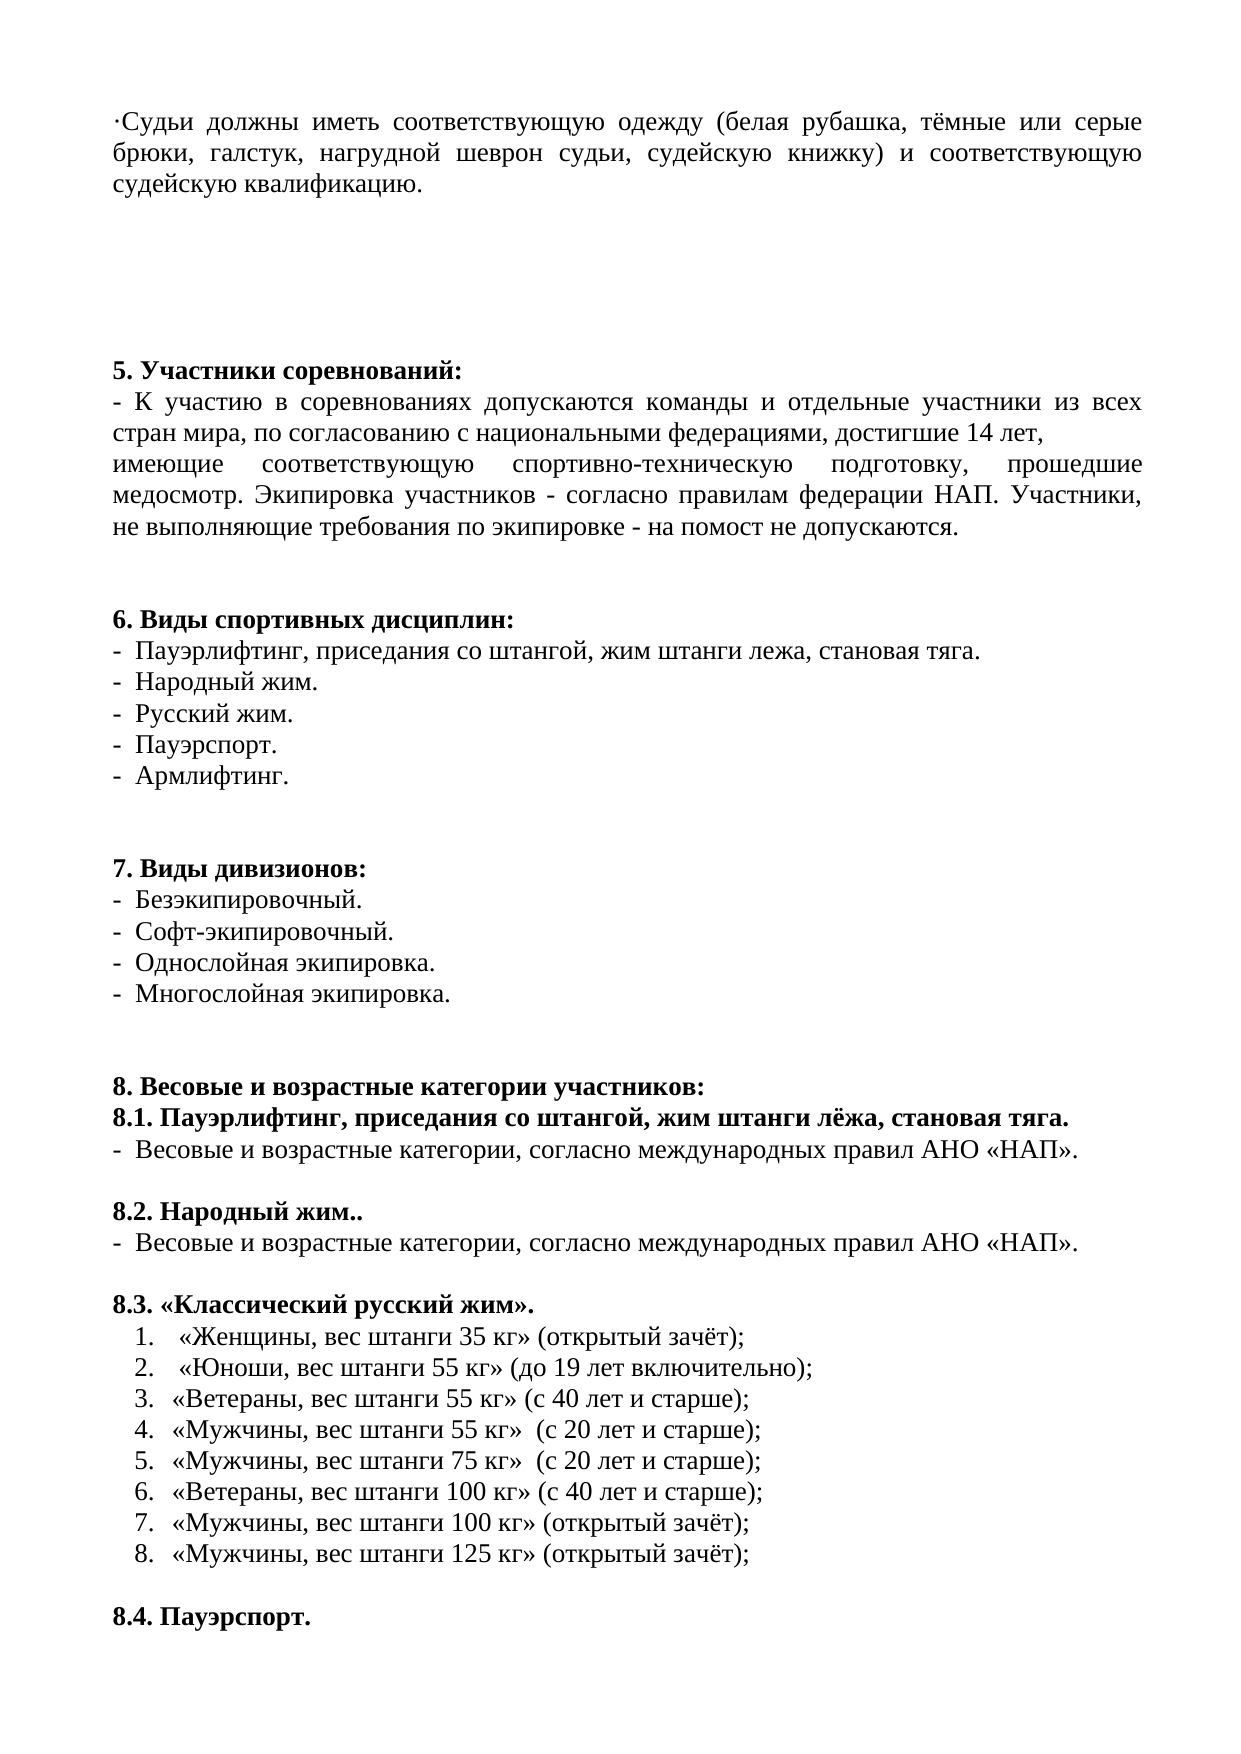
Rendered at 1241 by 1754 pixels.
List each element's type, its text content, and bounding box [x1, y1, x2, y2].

text - Софт-экипировочный. [112, 915, 1144, 946]
text ·Судьи должны иметь соответствующую одежду (белая рубашка, тёмные или серые брюки, галстук, нагрудной шеврон судьи, судейскую книжку) и соответствующую судейскую квалификацию. [112, 105, 1144, 198]
list «Мужчины, вес штанги 100 кг» (открытый зачёт); [134, 1506, 1144, 1538]
text 8. Весовые и возрастные категории участников: [112, 1070, 1144, 1102]
text - Весовые и возрастные категории, согласно международных правил АНО «НАП». [112, 1133, 1144, 1164]
text - К участию в соревнованиях допускаются команды и отдельные участники из всех стран мира, по согласованию с национальными федерациями, достигшие 14 лет, [112, 385, 1144, 447]
text 8.2. Народный жим.. [112, 1195, 1144, 1226]
list «Женщины, вес штанги 35 кг» (открытый зачёт); [134, 1319, 1144, 1351]
text - Многослойная экипировка. [112, 977, 1144, 1039]
text 6. Виды спортивных дисциплин: [112, 603, 1144, 634]
text 8.3. «Классический русский жим». [112, 1288, 1144, 1319]
text 7. Виды дивизионов: [112, 852, 1144, 883]
text - Пауэрлифтинг, приседания со штангой, жим штанги лежа, становая тяга. [112, 634, 1144, 666]
text 5. Участники соревнований: [112, 354, 1144, 385]
text имеющие соответствующую спортивно-техническую подготовку, прошедшие медосмотр. Экипировка участников - согласно правилам федерации НАП. Участники, не выполняющие требования по экипировке - на помост не допускаются. [112, 447, 1144, 541]
text - Армлифтинг. [112, 759, 1144, 790]
text - Русский жим. [112, 697, 1144, 728]
list «Мужчины, вес штанги 55 кг» (с 20 лет и старше); [134, 1413, 1144, 1444]
text - Пауэрспорт. [112, 728, 1144, 759]
list «Ветераны, вес штанги 100 кг» (с 40 лет и старше); [134, 1475, 1144, 1506]
text 8.1. Пауэрлифтинг, приседания со штангой, жим штанги лёжа, становая тяга. [112, 1102, 1144, 1133]
text 8.4. Пауэрспорт. [112, 1600, 1144, 1631]
list «Юноши, вес штанги 55 кг» (до 19 лет включительно); [134, 1351, 1144, 1382]
list «Мужчины, вес штанги 125 кг» (открытый зачёт); [134, 1538, 1144, 1569]
text - Однослойная экипировка. [112, 946, 1144, 977]
text - Народный жим. [112, 666, 1144, 697]
list «Мужчины, вес штанги 75 кг» (с 20 лет и старше); [134, 1444, 1144, 1475]
text - Весовые и возрастные категории, согласно международных правил АНО «НАП». [112, 1226, 1144, 1257]
list «Ветераны, вес штанги 55 кг» (с 40 лет и старше); [134, 1382, 1144, 1413]
text - Безэкипировочный. [112, 883, 1144, 915]
